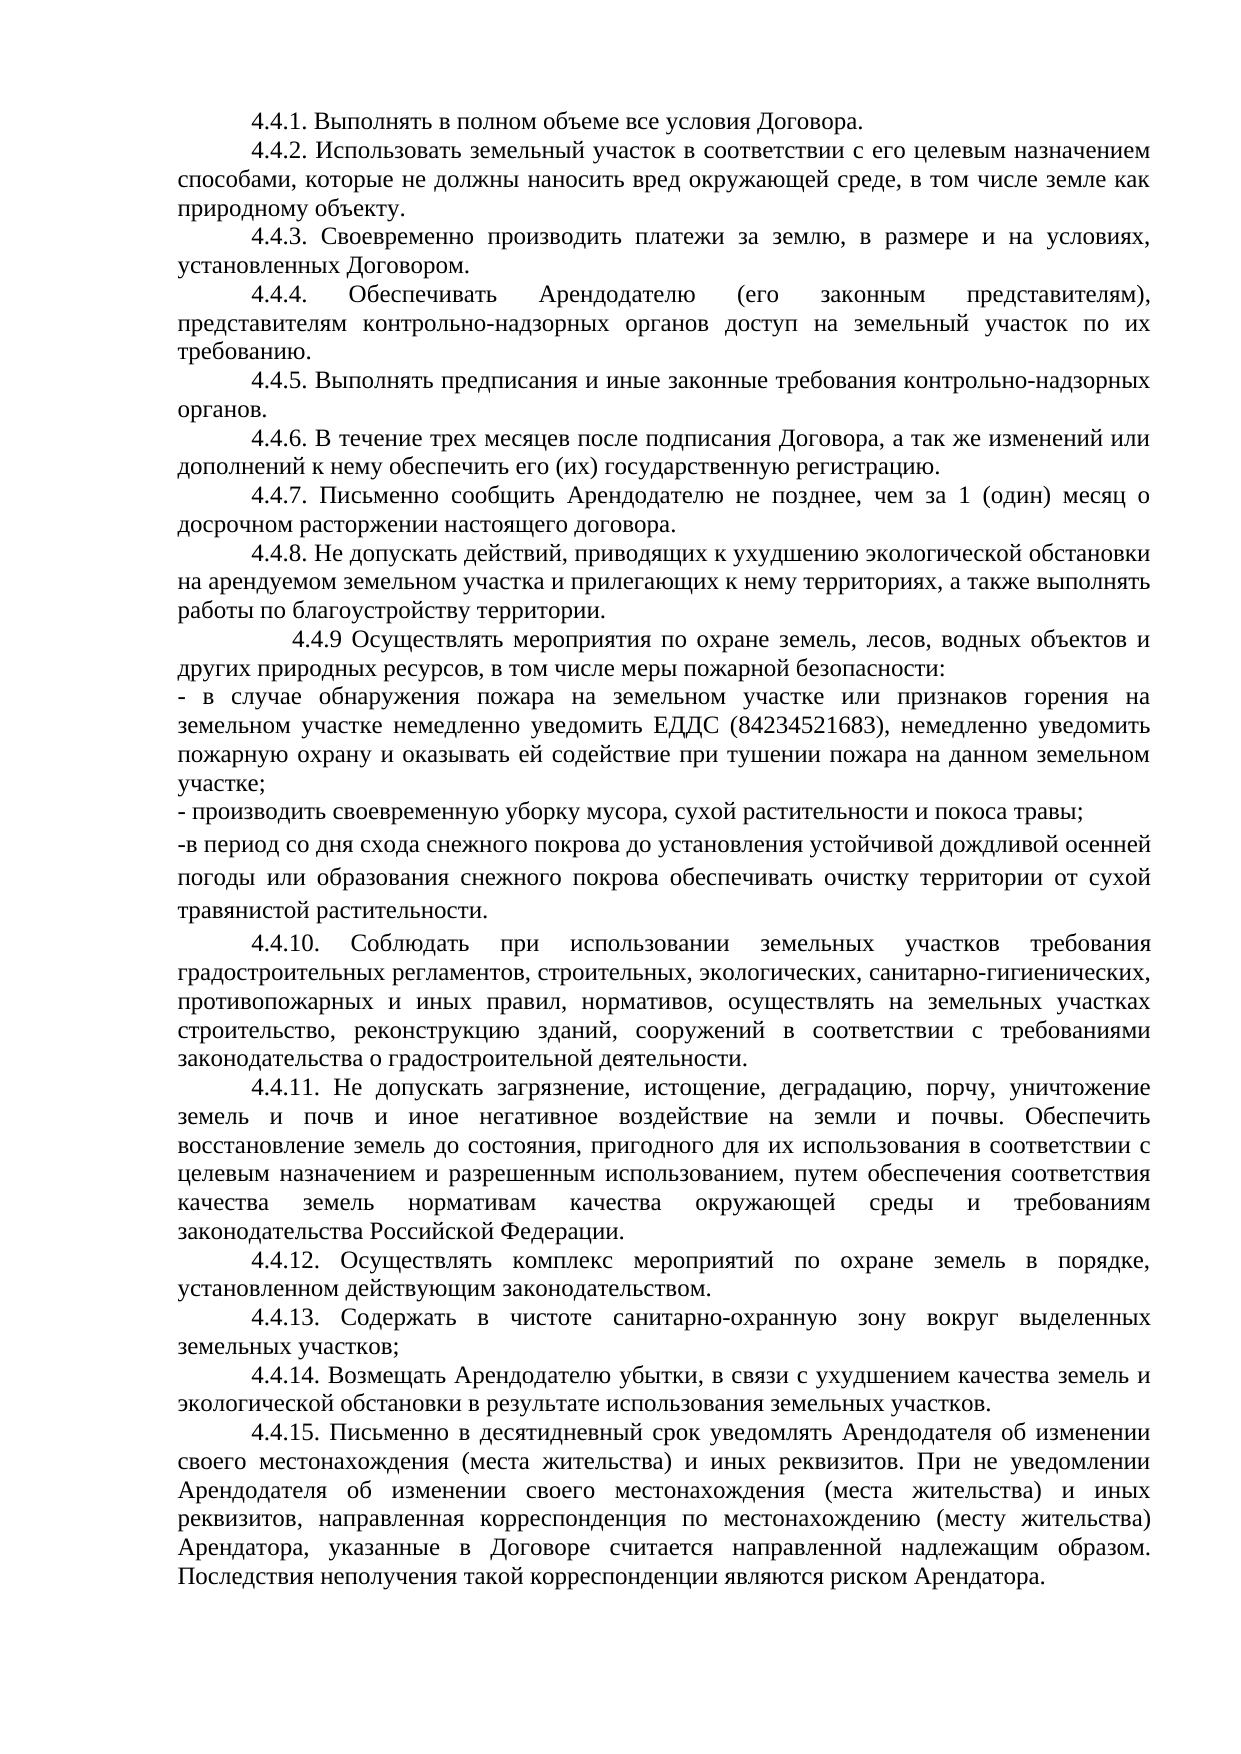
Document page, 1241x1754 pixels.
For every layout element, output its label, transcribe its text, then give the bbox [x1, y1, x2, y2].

text 4.4.1. Выполнять в полном объеме все условия Договора. [177, 106, 1152, 135]
text 4.4.15. Письменно в десятидневный срок уведомлять Арендодателя об изменении своего местонахождения (места жительства) и иных реквизитов. При не уведомлении Арендодателя об изменении своего местонахождения (места жительства) и иных реквизитов, направленная корреспонденция по местонахождению (месту жительства) Арендатора, указанные в Договоре считается направленной надлежащим образом. Последствия неполучения такой корреспонденции являются риском Арендатора. [177, 1417, 1152, 1590]
text - производить своевременную уборку мусора, сухой растительности и покоса травы; [177, 796, 1152, 825]
text 4.4.14. Возмещать Арендодателю убытки, в связи с ухудшением качества земель и экологической обстановки в результате использования земельных участков. [177, 1360, 1152, 1417]
text 4.4.6. В течение трех месяцев после подписания Договора, а так же изменений или дополнений к нему обеспечить его (их) государственную регистрацию. [177, 423, 1152, 480]
text 4.4.12. Осуществлять комплекс мероприятий по охране земель в порядке, установленном действующим законодательством. [177, 1245, 1152, 1302]
text 4.4.8. Не допускать действий, приводящих к ухудшению экологической обстановки на арендуемом земельном участка и прилегающих к нему территориях, а также выполнять работы по благоустройству территории. [177, 538, 1152, 624]
text 4.4.11. Не допускать загрязнение, истощение, деградацию, порчу, уничтожение земель и почв и иное негативное воздействие на земли и почвы. Обеспечить восстановление земель до состояния, пригодного для их использования в соответствии с целевым назначением и разрешенным использованием, путем обеспечения соответствия качества земель нормативам качества окружающей среды и требованиям законодательства Российской Федерации. [177, 1072, 1152, 1245]
text 4.4.7. Письменно сообщить Арендодателю не позднее, чем за 1 (один) месяц о досрочном расторжении настоящего договора. [177, 480, 1152, 538]
text - в случае обнаружения пожара на земельном участке или признаков горения на земельном участке немедленно уведомить ЕДДС (84234521683), немедленно уведомить пожарную охрану и оказывать ей содействие при тушении пожара на данном земельном участке; [177, 681, 1152, 796]
text 4.4.9 Осуществлять мероприятия по охране земель, лесов, водных объектов и других природных ресурсов, в том числе меры пожарной безопасности: [177, 624, 1152, 681]
text 4.4.5. Выполнять предписания и иные законные требования контрольно-надзорных органов. [177, 365, 1152, 423]
text 4.4.2. Использовать земельный участок в соответствии с его целевым назначением способами, которые не должны наносить вред окружающей среде, в том числе земле как природному объекту. [177, 135, 1152, 221]
text 4.4.10. Соблюдать при использовании земельных участков требования градостроительных регламентов, строительных, экологических, санитарно-гигиенических, противопожарных и иных правил, нормативов, осуществлять на земельных участках строительство, реконструкцию зданий, сооружений в соответствии с требованиями законодательства о градостроительной деятельности. [177, 928, 1152, 1072]
text 4.4.13. Содержать в чистоте санитарно-охранную зону вокруг выделенных земельных участков; [177, 1302, 1152, 1360]
text 4.4.4. Обеспечивать Арендодателю (его законным представителям), представителям контрольно-надзорных органов доступ на земельный участок по их требованию. [177, 279, 1152, 365]
text 4.4.3. Своевременно производить платежи за землю, в размере и на условиях, установленных Договором. [177, 221, 1152, 279]
text -в период со дня схода снежного покрова до установления устойчивой дождливой осенней погоды или образования снежного покрова обеспечивать очистку территории от сухой травянистой растительности. [177, 829, 1152, 924]
